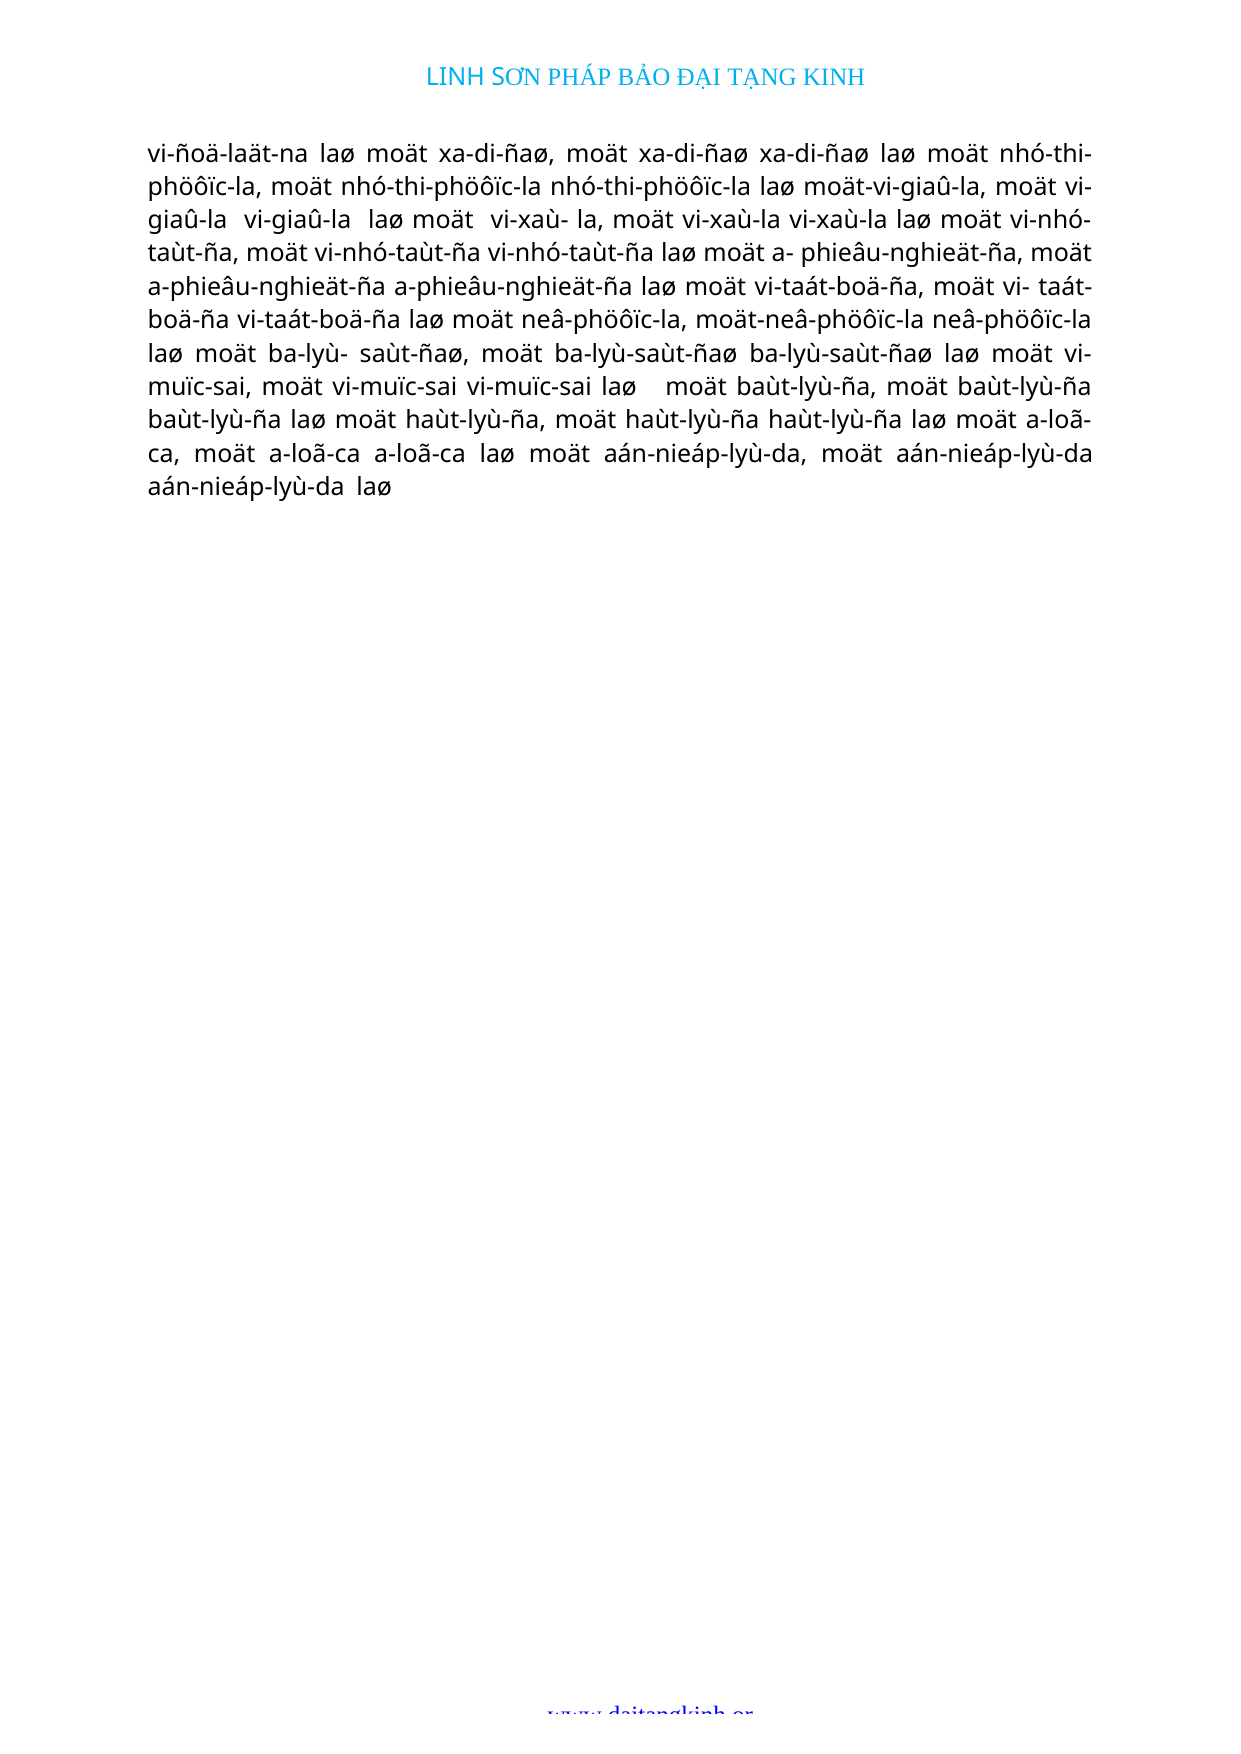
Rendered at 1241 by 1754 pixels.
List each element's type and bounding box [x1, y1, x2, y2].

text [147, 135, 1093, 503]
